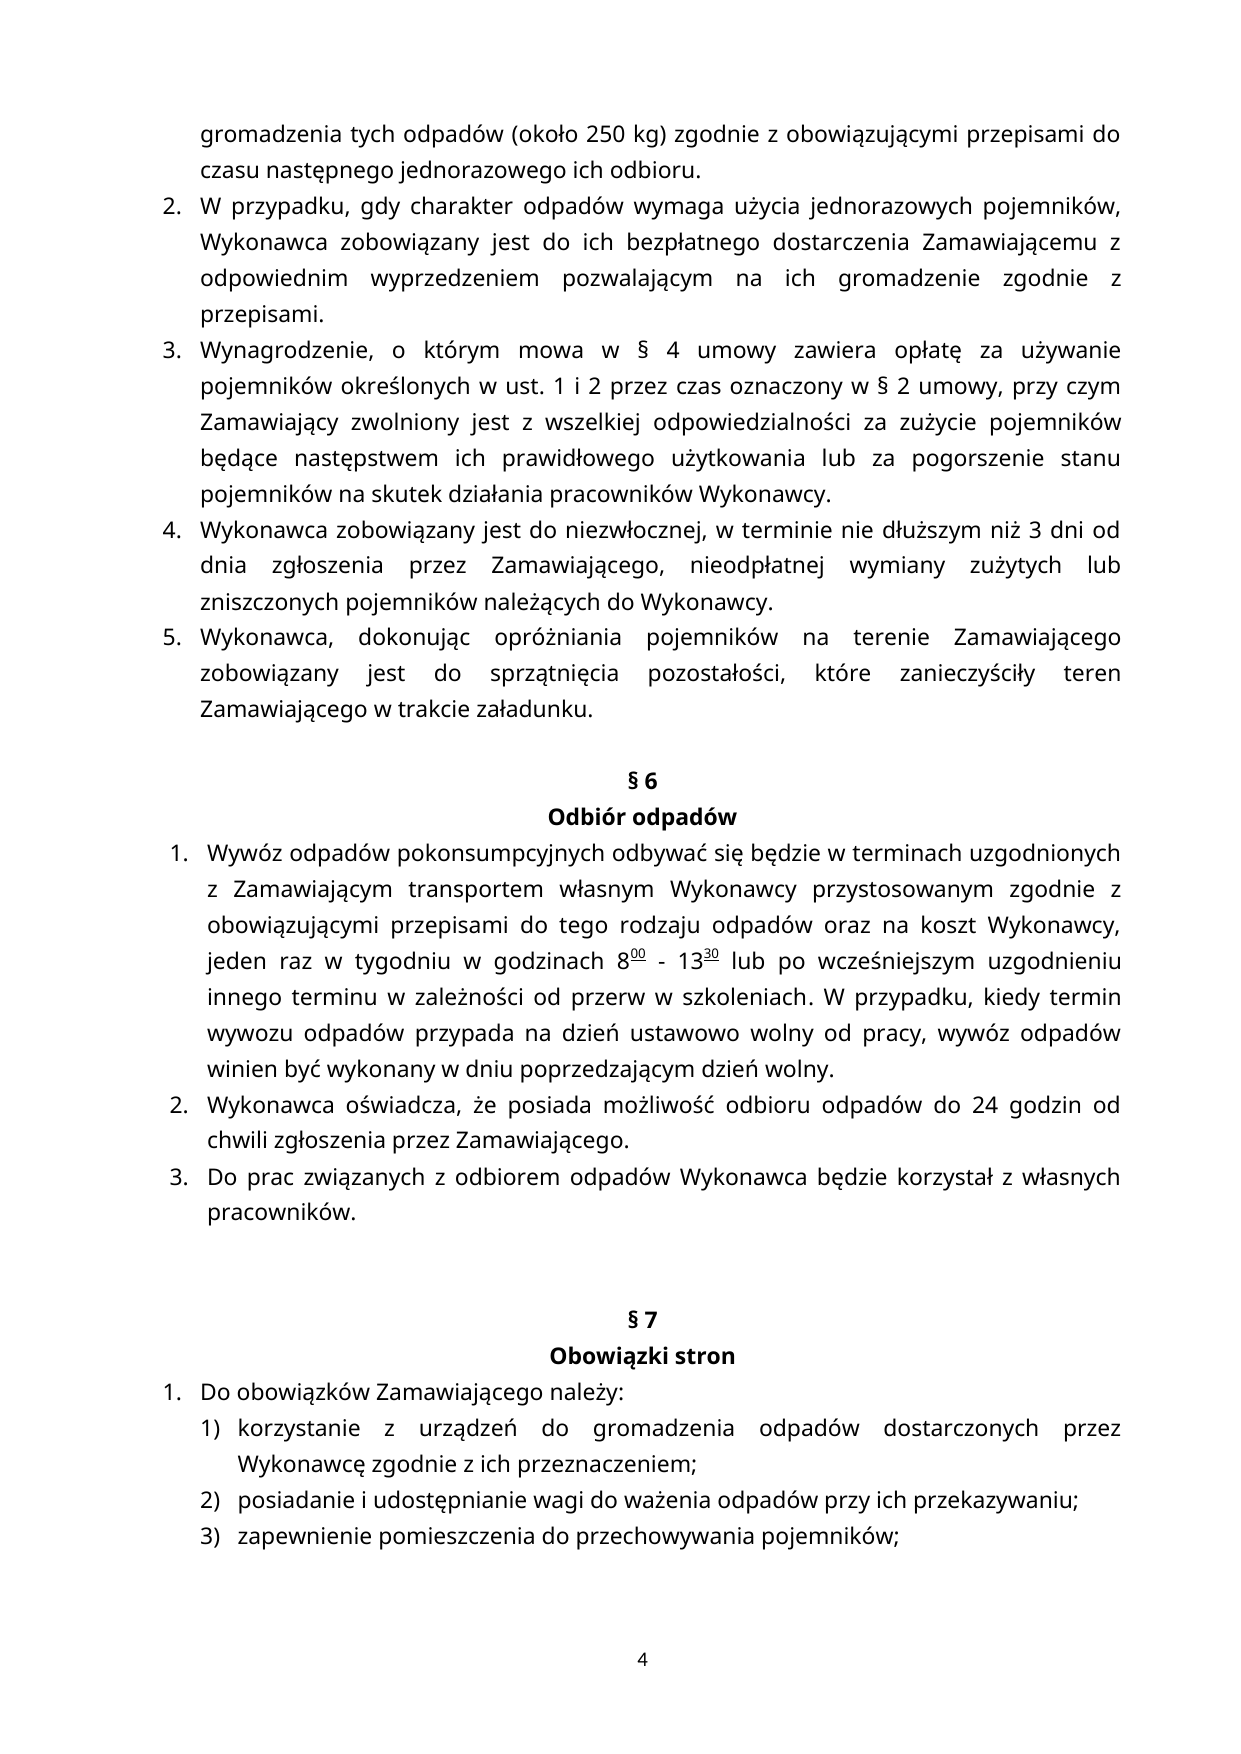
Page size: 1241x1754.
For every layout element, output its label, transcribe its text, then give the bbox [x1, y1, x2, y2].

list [162, 118, 1122, 185]
list korzystanie z urządzeń do gromadzenia odpadów dostarczonych przez Wykonawcę zgodnie z ich przeznaczeniem; [200, 1412, 1122, 1479]
list Wykonawca oświadcza, że posiada możliwość odbioru odpadów do 24 godzin od chwili zgłoszenia przez Zamawiającego. [169, 1088, 1122, 1156]
text Odbiór odpadów [162, 801, 1122, 832]
list Wykonawca, dokonując opróżniania pojemników na terenie Zamawiającego zobowiązany jest do sprzątnięcia pozostałości, które zanieczyściły teren Zamawiającego w trakcie załadunku. [162, 621, 1122, 724]
text § 7 [162, 1304, 1122, 1335]
list Wynagrodzenie, o którym mowa w § 4 umowy zawiera opłatę za używanie pojemników określonych w ust. 1 i 2 przez czas oznaczony w § 2 umowy, przy czym Zamawiający zwolniony jest z wszelkiej odpowiedzialności za zużycie pojemników będące następstwem ich prawidłowego użytkowania lub za pogorszenie stanu pojemników na skutek działania pracowników Wykonawcy. [162, 334, 1122, 509]
list W przypadku, gdy charakter odpadów wymaga użycia jednorazowych pojemników, Wykonawca zobowiązany jest do ich bezpłatnego dostarczenia Zamawiającemu z odpowiednim wyprzedzeniem pozwalającym na ich gromadzenie zgodnie z przepisami. [162, 190, 1122, 329]
list Wykonawca zobowiązany jest do niezwłocznej, w terminie nie dłuższym niż 3 dni od dnia zgłoszenia przez Zamawiającego, nieodpłatnej wymiany zużytych lub zniszczonych pojemników należących do Wykonawcy. [162, 513, 1122, 617]
list zapewnienie pomieszczenia do przechowywania pojemników; [200, 1520, 1122, 1551]
list posiadanie i udostępnianie wagi do ważenia odpadów przy ich przekazywaniu; [200, 1484, 1122, 1515]
text Obowiązki stron [162, 1340, 1122, 1371]
list Wywóz odpadów pokonsumpcyjnych odbywać się będzie w terminach uzgodnionych z Zamawiającym transportem własnym Wykonawcy przystosowanym zgodnie z obowiązującymi przepisami do tego rodzaju odpadów oraz na koszt Wykonawcy, jeden raz w tygodniu w godzinach 800 - 1330 lub po wcześniejszym uzgodnieniu innego terminu w zależności od przerw w szkoleniach. W przypadku, kiedy termin wywozu odpadów przypada na dzień ustawowo wolny od pracy, wywóz odpadów winien być wykonany w dniu poprzedzającym dzień wolny. [169, 837, 1122, 1084]
text § 6 [162, 765, 1122, 796]
list Do obowiązków Zamawiającego należy: [162, 1376, 1122, 1407]
list Do prac związanych z odbiorem odpadów Wykonawca będzie korzystał z własnych pracowników. [169, 1160, 1122, 1228]
